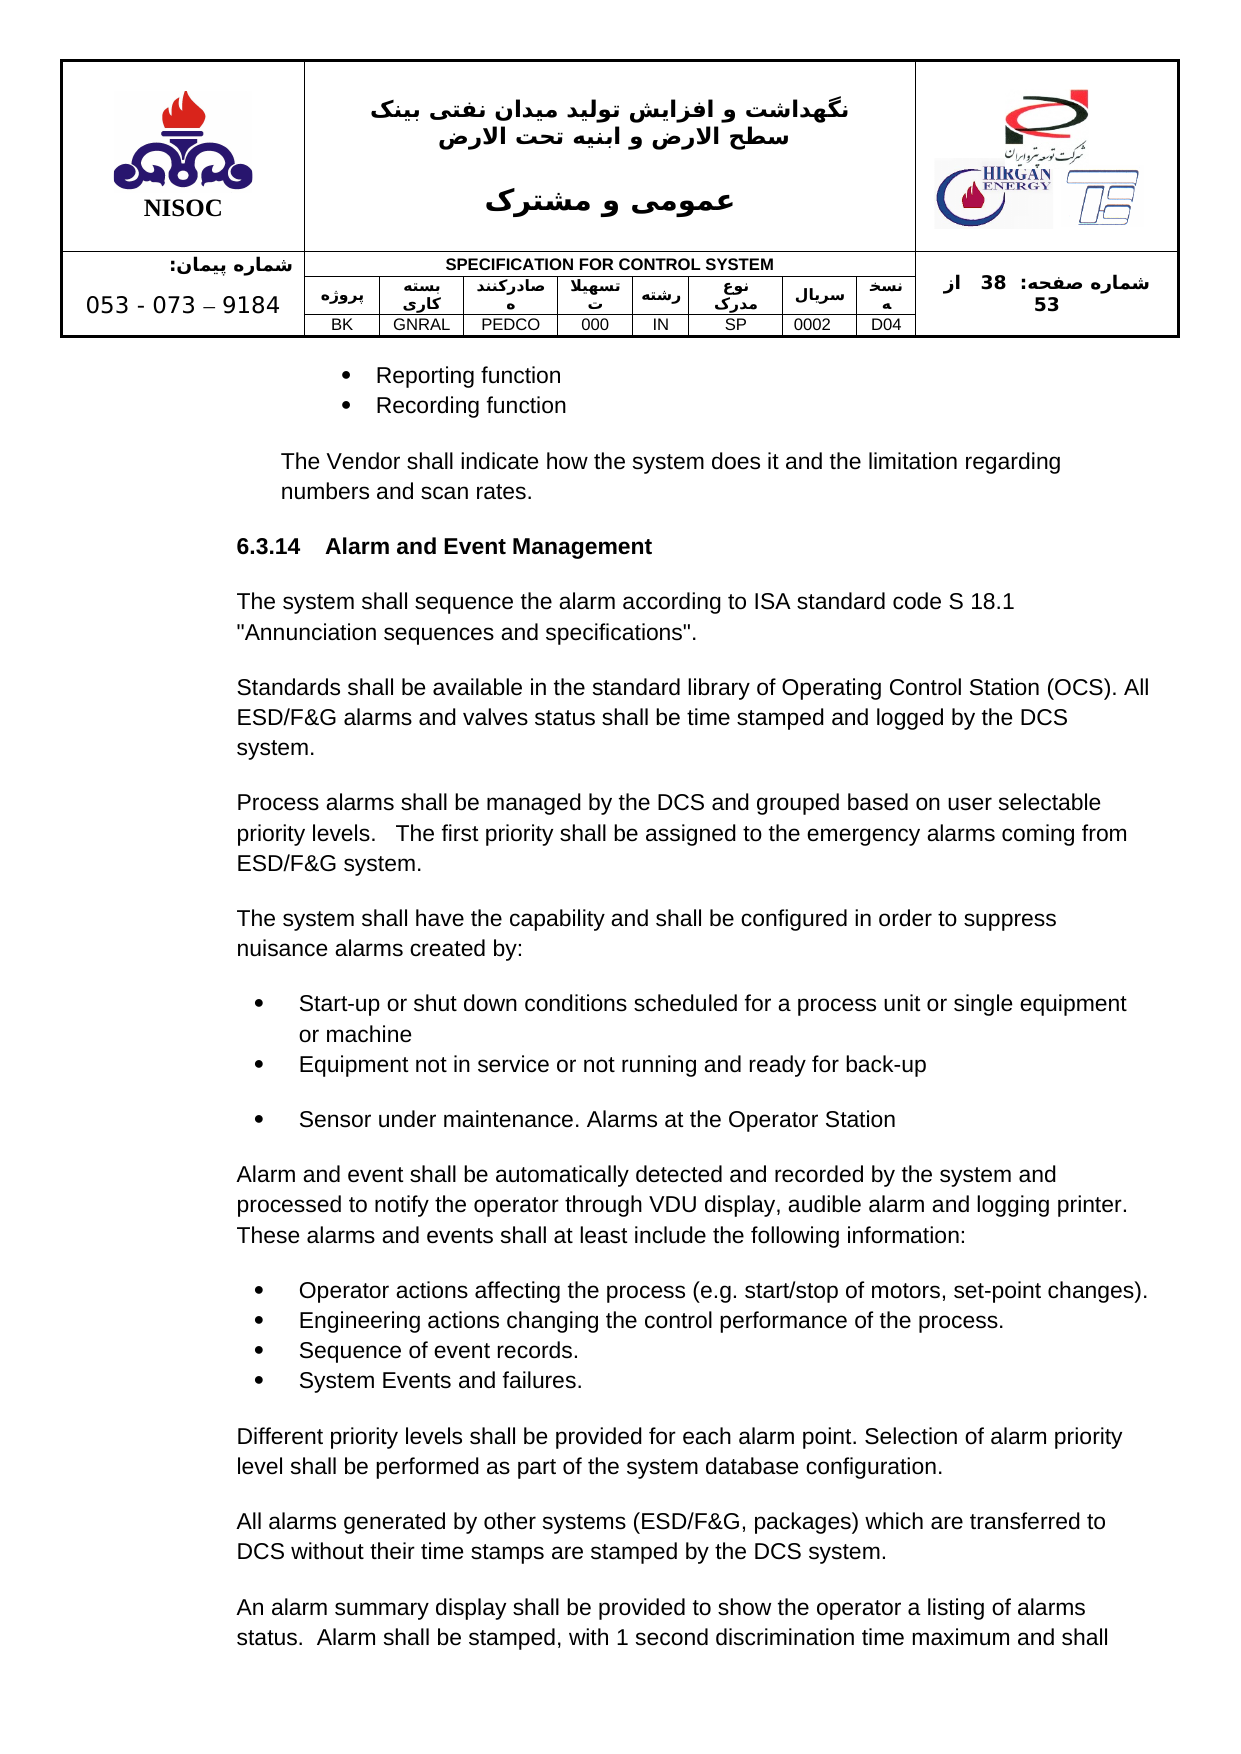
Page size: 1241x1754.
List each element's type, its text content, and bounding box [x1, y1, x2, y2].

text Standards shall be available in the standard library of Operating Control Station (OCS). All ESD/F&G alarms and valves status shall be time stamped and logged by the DCS system. [236, 674, 1152, 760]
text Process alarms shall be managed by the DCS and grouped based on user selectable priority levels. The first priority shall be assigned to the emergency alarms coming from ESD/F&G system. [236, 789, 1152, 876]
list Recording function [342, 392, 1152, 419]
picture [934, 89, 1089, 229]
list Engineering actions changing the control performance of the process. [255, 1307, 1152, 1333]
text The system shall sequence the alarm according to ISA standard code S 18.1 "Annunciation sequences and specifications". [236, 588, 1152, 645]
list Sensor under maintenance. Alarms at the Operator Station [255, 1106, 1152, 1132]
text Alarm and event shall be automatically detected and recorded by the system and processed to notify the operator through VDU display, audible alarm and logging printer. These alarms and events shall at least include the following information: [236, 1161, 1152, 1248]
list Reporting function [342, 362, 1152, 388]
text All alarms generated by other systems (ESD/F&G, packages) which are transferred to DCS without their time stamps are stamped by the DCS system. [236, 1508, 1152, 1564]
text The system shall have the capability and shall be configured in order to suppress nuisance alarms created by: [236, 905, 1152, 961]
text Different priority levels shall be provided for each alarm point. Selection of alarm priority level shall be performed as part of the system database configuration. [236, 1423, 1152, 1479]
list Equipment not in service or not running and ready for back-up [255, 1051, 1152, 1077]
list Start-up or shut down conditions scheduled for a process unit or single equipment or machine [255, 990, 1152, 1047]
text The Vendor shall indicate how the system does it and the limitation regarding numbers and scan rates. [281, 448, 1152, 504]
list Sequence of event records. [255, 1337, 1152, 1363]
list Operator actions affecting the process (e.g. start/stop of motors, set-point changes). [255, 1277, 1152, 1303]
picture [113, 91, 253, 193]
list Alarm and Event Management [236, 533, 1152, 559]
list System Events and failures. [255, 1367, 1152, 1394]
